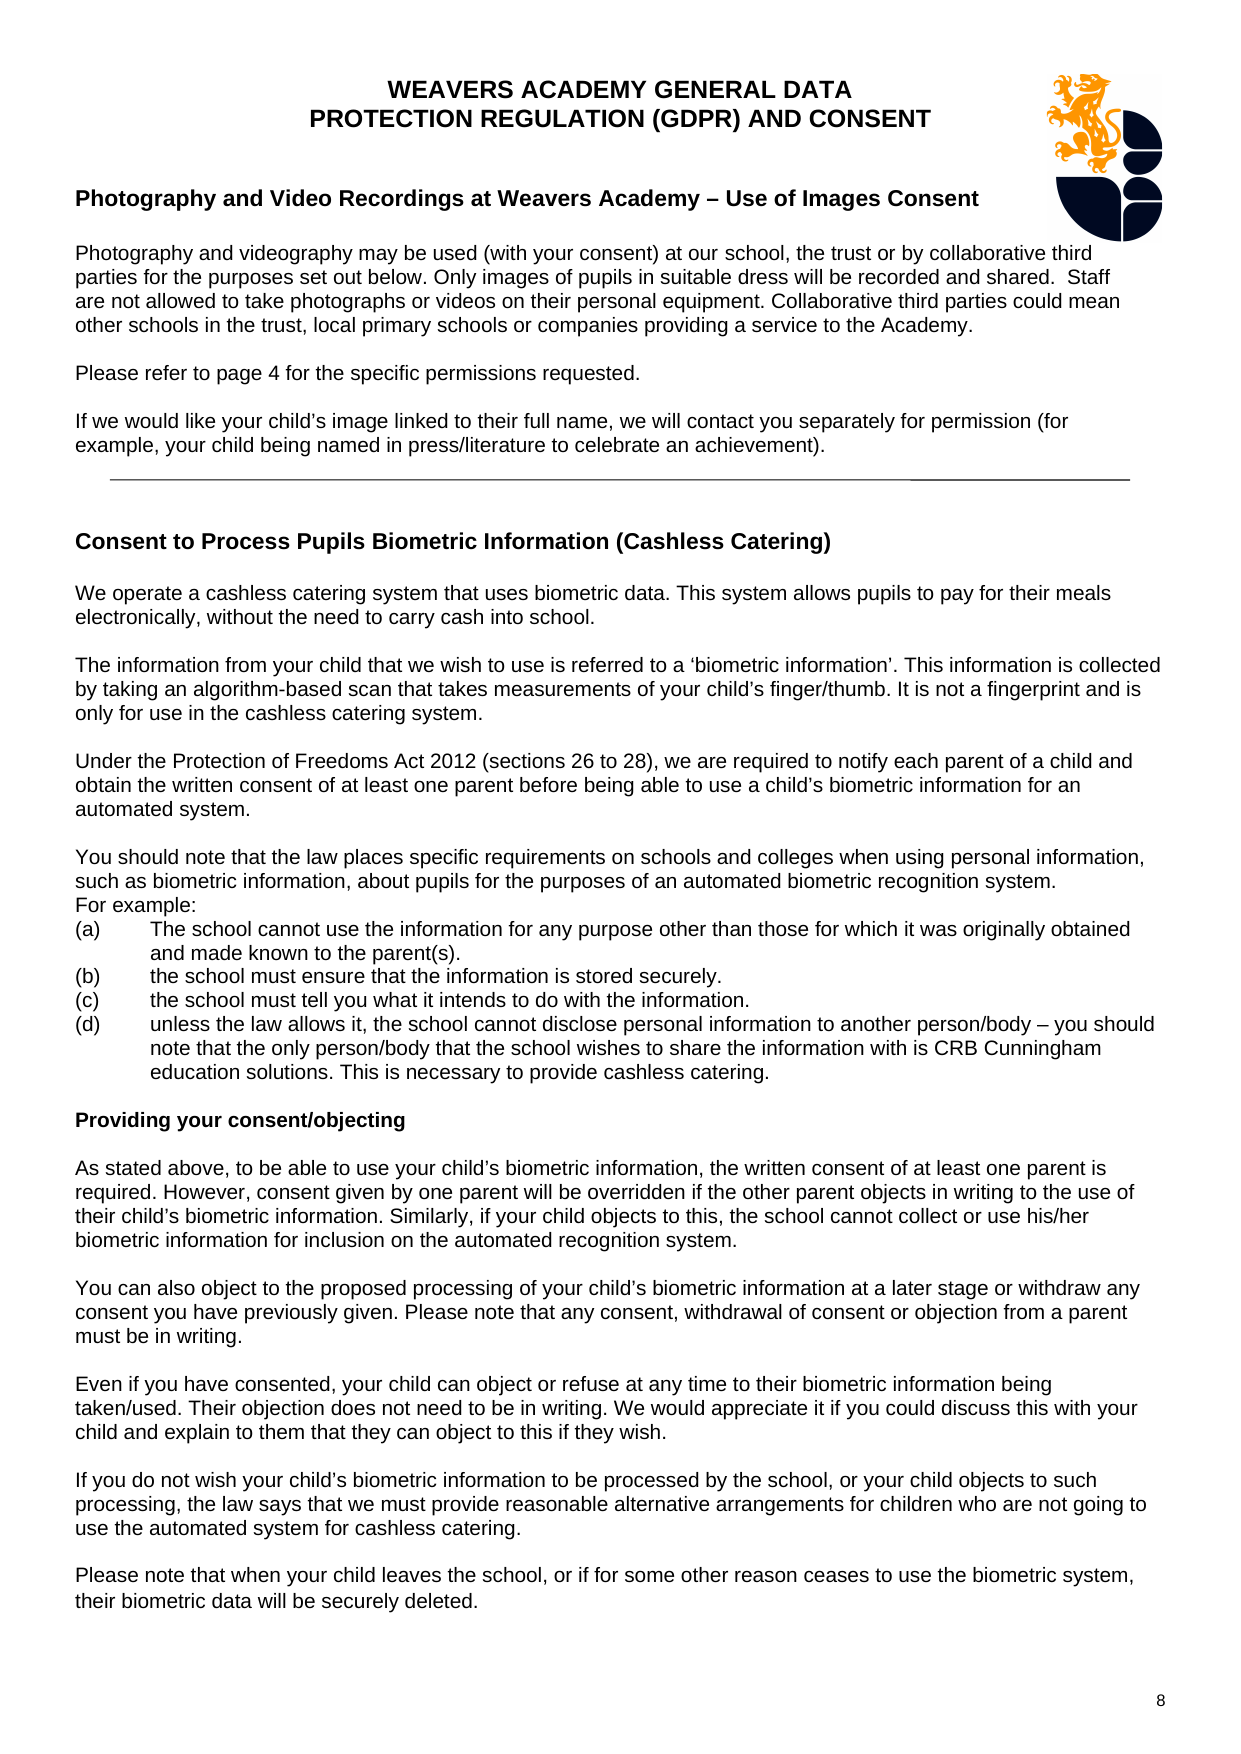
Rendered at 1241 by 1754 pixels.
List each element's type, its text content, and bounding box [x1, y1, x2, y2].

text (d) unless the law allows it, the school cannot disclose personal information to another person/body – you should note that the only person/body that the school wishes to share the information with is CRB Cunningham education solutions. This is necessary to provide cashless catering. [75, 1012, 1165, 1084]
picture [1046, 132, 1163, 243]
text Even if you have consented, your child can object or refuse at any time to their biometric information being taken/used. Their objection does not need to be in writing. We would appreciate it if you could discuss this with your child and explain to them that they can object to this if they wish. [75, 1372, 1165, 1443]
text PROTECTION REGULATION (GDPR) AND CONSENT [75, 104, 1165, 132]
text You can also object to the proposed processing of your child’s biometric information at a later stage or withdraw any consent you have previously given. Please note that any consent, withdrawal of consent or objection from a parent must be in writing. [75, 1276, 1165, 1348]
text (a) The school cannot use the information for any purpose other than those for which it was originally obtained and made known to the parent(s). [75, 916, 1165, 964]
text If you do not wish your child’s biometric information to be processed by the school, or your child objects to such processing, the law says that we must provide reasonable alternative arrangements for children who are not going to use the automated system for cashless catering. [75, 1467, 1165, 1539]
text Consent to Process Pupils Biometric Information (Cashless Catering) [75, 528, 1165, 554]
text Please note that when your child leaves the school, or if for some other reason ceases to use the biometric system, their biometric data will be securely deleted. [75, 1563, 1165, 1613]
text Photography and videography may be used (with your consent) at our school, the trust or by collaborative third parties for the purposes set out below. Only images of pupils in suitable dress will be recorded and shared. Staff are not allowed to take photographs or videos on their personal equipment. Collaborative third parties could mean other schools in the trust, local primary schools or companies providing a service to the Academy. [75, 241, 1126, 337]
text Please refer to page 4 for the specific permissions requested. [75, 361, 1126, 384]
text Providing your consent/objecting [75, 1108, 1165, 1132]
text If we would like your child’s image linked to their full name, we will contact you separately for permission (for example, your child being named in press/literature to celebrate an achievement). [75, 408, 1126, 456]
text Under the Protection of Freedoms Act 2012 (sections 26 to 28), we are required to notify each parent of a child and obtain the written consent of at least one parent before being able to use a child’s biometric information for an automated system. [75, 749, 1165, 821]
text For example: [75, 892, 1165, 916]
text We operate a cashless catering system that uses biometric data. This system allows pupils to pay for their meals electronically, without the need to carry cash into school. [75, 581, 1165, 629]
text (b) the school must ensure that the information is stored securely. [75, 964, 1165, 988]
text WEAVERS ACADEMY GENERAL DATA [75, 75, 1165, 104]
text As stated above, to be able to use your child’s biometric information, the written consent of at least one parent is required. However, consent given by one parent will be overridden if the other parent objects in writing to the use of their child’s biometric information. Similarly, if your child objects to this, the school cannot collect or use his/her biometric information for inclusion on the automated recognition system. [75, 1156, 1165, 1252]
text (c) the school must tell you what it intends to do with the information. [75, 988, 1165, 1012]
text You should note that the law places specific requirements on schools and colleges when using personal information, such as biometric information, about pupils for the purposes of an automated biometric recognition system. [75, 844, 1165, 892]
text The information from your child that we wish to use is referred to a ‘biometric information’. This information is collected by taking an algorithm-based scan that takes measurements of your child’s finger/thumb. It is not a fingerprint and is only for use in the cashless catering system. [75, 653, 1165, 725]
text Photography and Video Recordings at Weavers Academy – Use of Images Consent [75, 185, 1126, 212]
